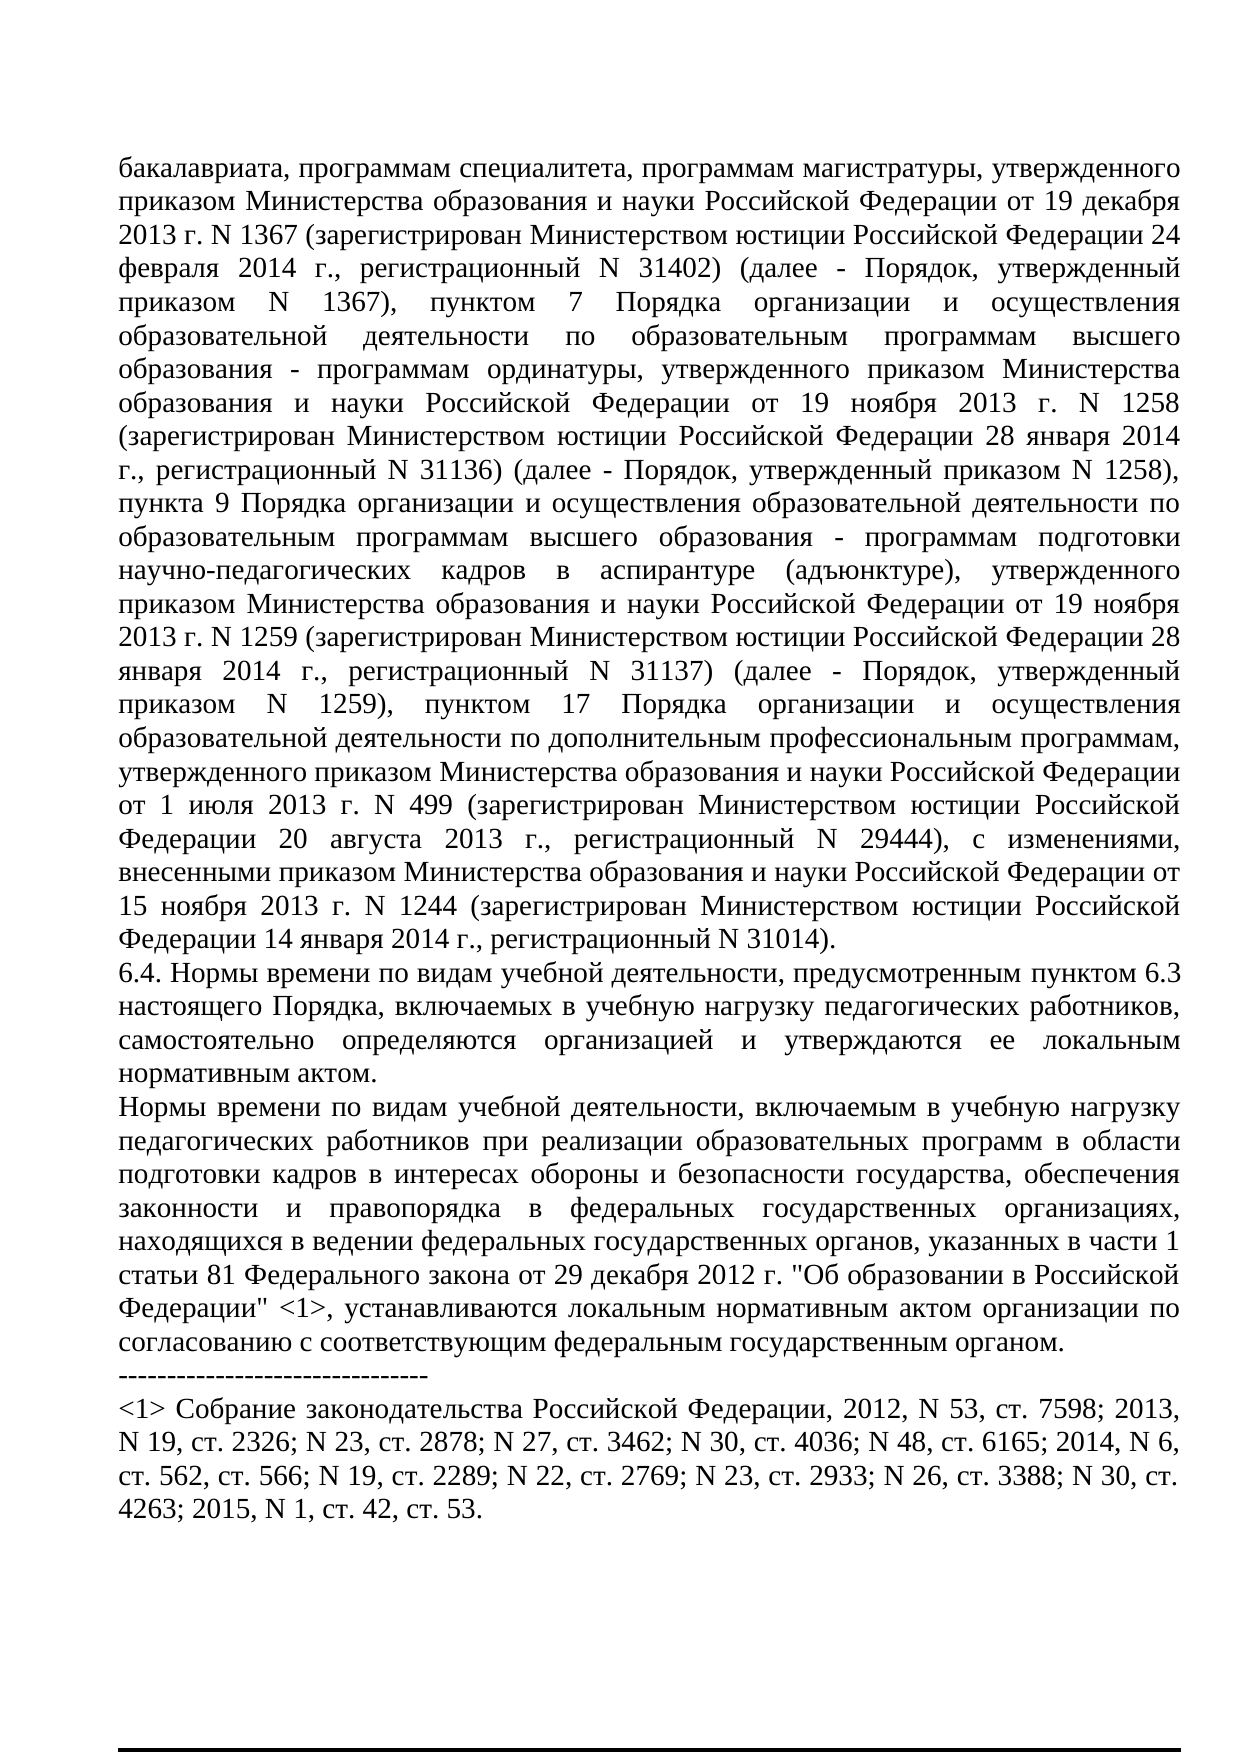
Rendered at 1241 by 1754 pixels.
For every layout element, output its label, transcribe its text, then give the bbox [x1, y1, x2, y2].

text -------------------------------- [118, 1357, 1181, 1391]
text Нормы времени по видам учебной деятельности, включаемым в учебную нагрузку педагогических работников при реализации образовательных программ в области подготовки кадров в интересах обороны и безопасности государства, обеспечения законности и правопорядка в федеральных государственных организациях, находящихся в ведении федеральных государственных органов, указанных в части 1 статьи 81 Федерального закона от 29 декабря 2012 г. "Об образовании в Российской Федерации" <1>, устанавливаются локальным нормативным актом организации по согласованию с соответствующим федеральным государственным органом. [118, 1089, 1181, 1357]
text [118, 150, 1181, 955]
text 6.4. Нормы времени по видам учебной деятельности, предусмотренным пунктом 6.3 настоящего Порядка, включаемых в учебную нагрузку педагогических работников, самостоятельно определяются организацией и утверждаются ее локальным нормативным актом. [118, 955, 1181, 1089]
text <1> Собрание законодательства Российской Федерации, 2012, N 53, ст. 7598; 2013, N 19, ст. 2326; N 23, ст. 2878; N 27, ст. 3462; N 30, ст. 4036; N 48, ст. 6165; 2014, N 6, ст. 562, ст. 566; N 19, ст. 2289; N 22, ст. 2769; N 23, ст. 2933; N 26, ст. 3388; N 30, ст. 4263; 2015, N 1, ст. 42, ст. 53. [118, 1391, 1181, 1525]
